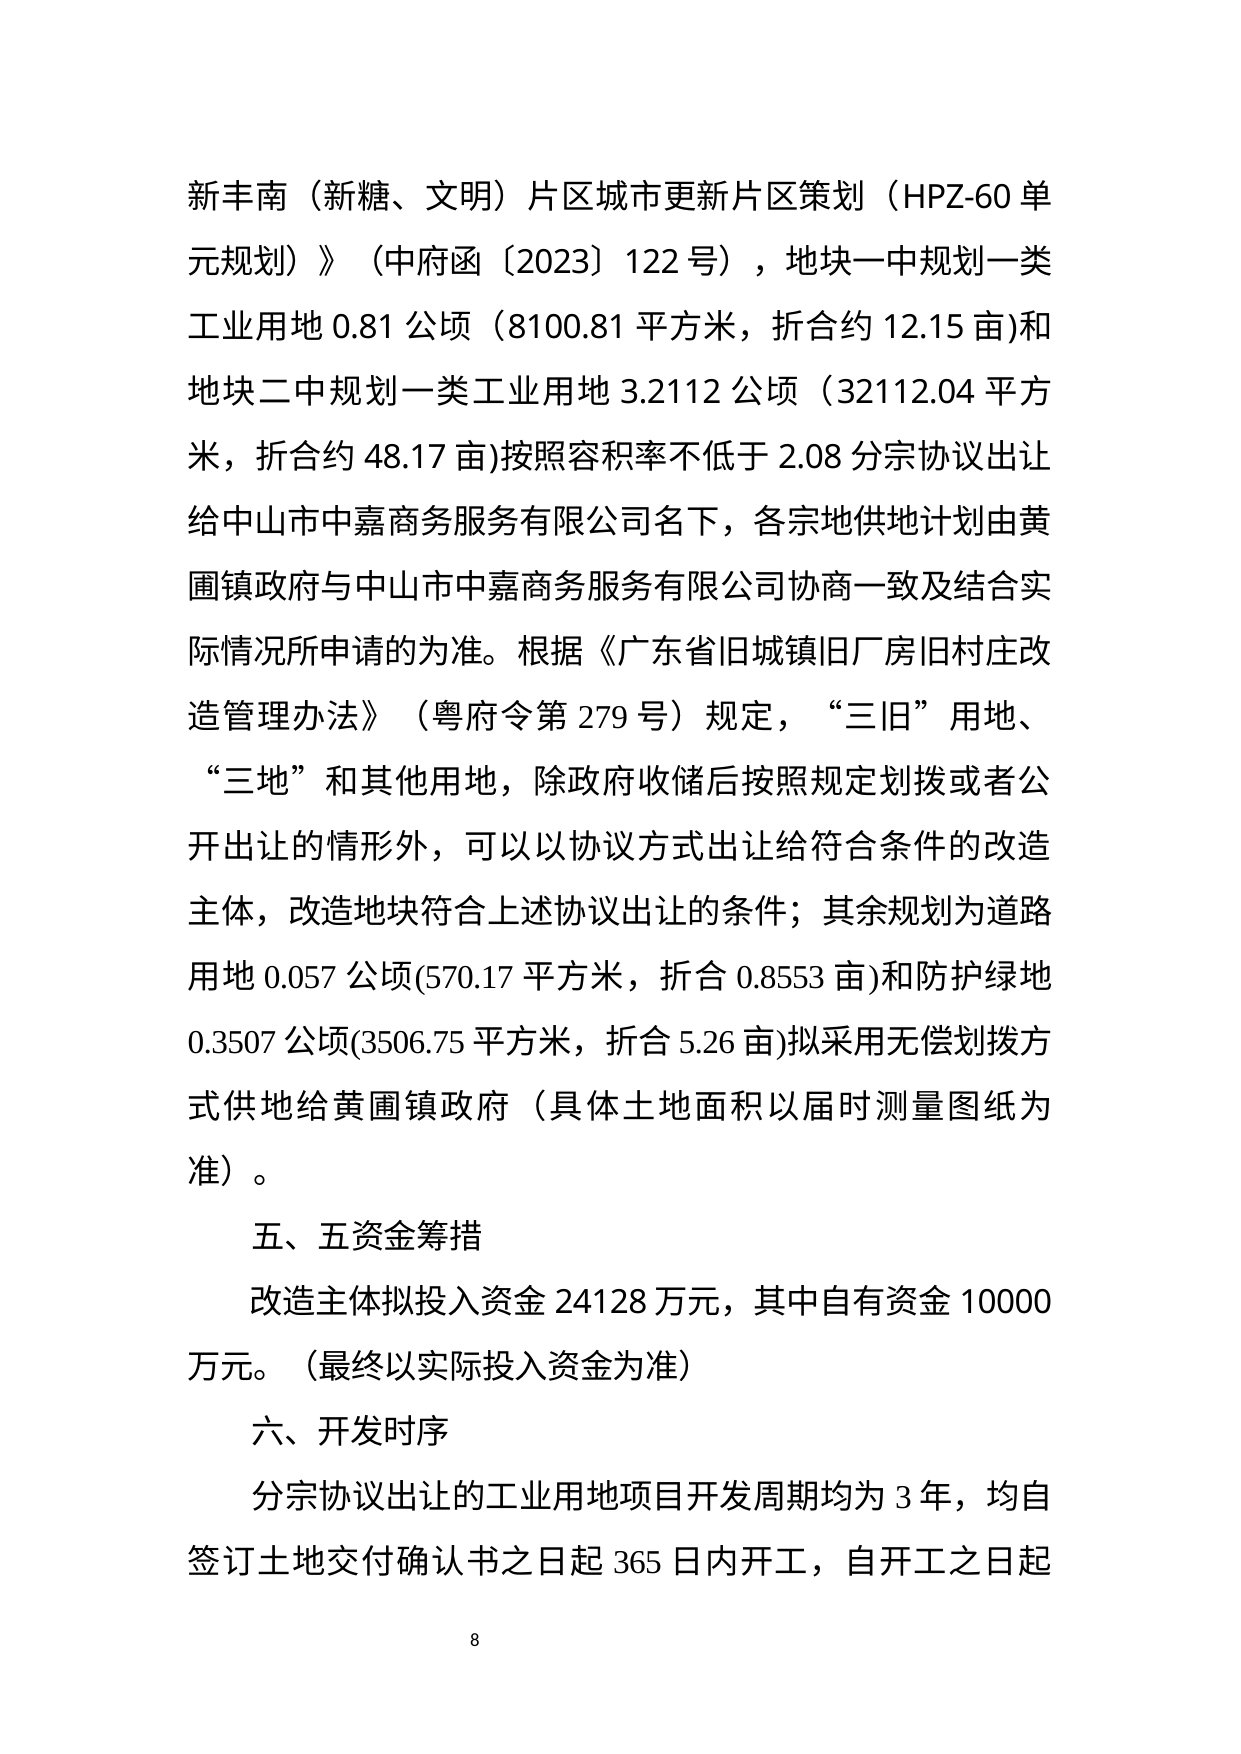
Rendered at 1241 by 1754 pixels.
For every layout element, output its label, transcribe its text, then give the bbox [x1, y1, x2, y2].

list 开发时序 [187, 1397, 1053, 1462]
text 改造主体拟投入资金24128万元，其中自有资金10000万元。（最终以实际投入资金为准） [187, 1267, 1053, 1397]
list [187, 162, 1053, 1202]
list 五资金筹措 [187, 1202, 1053, 1267]
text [187, 1462, 1053, 1592]
